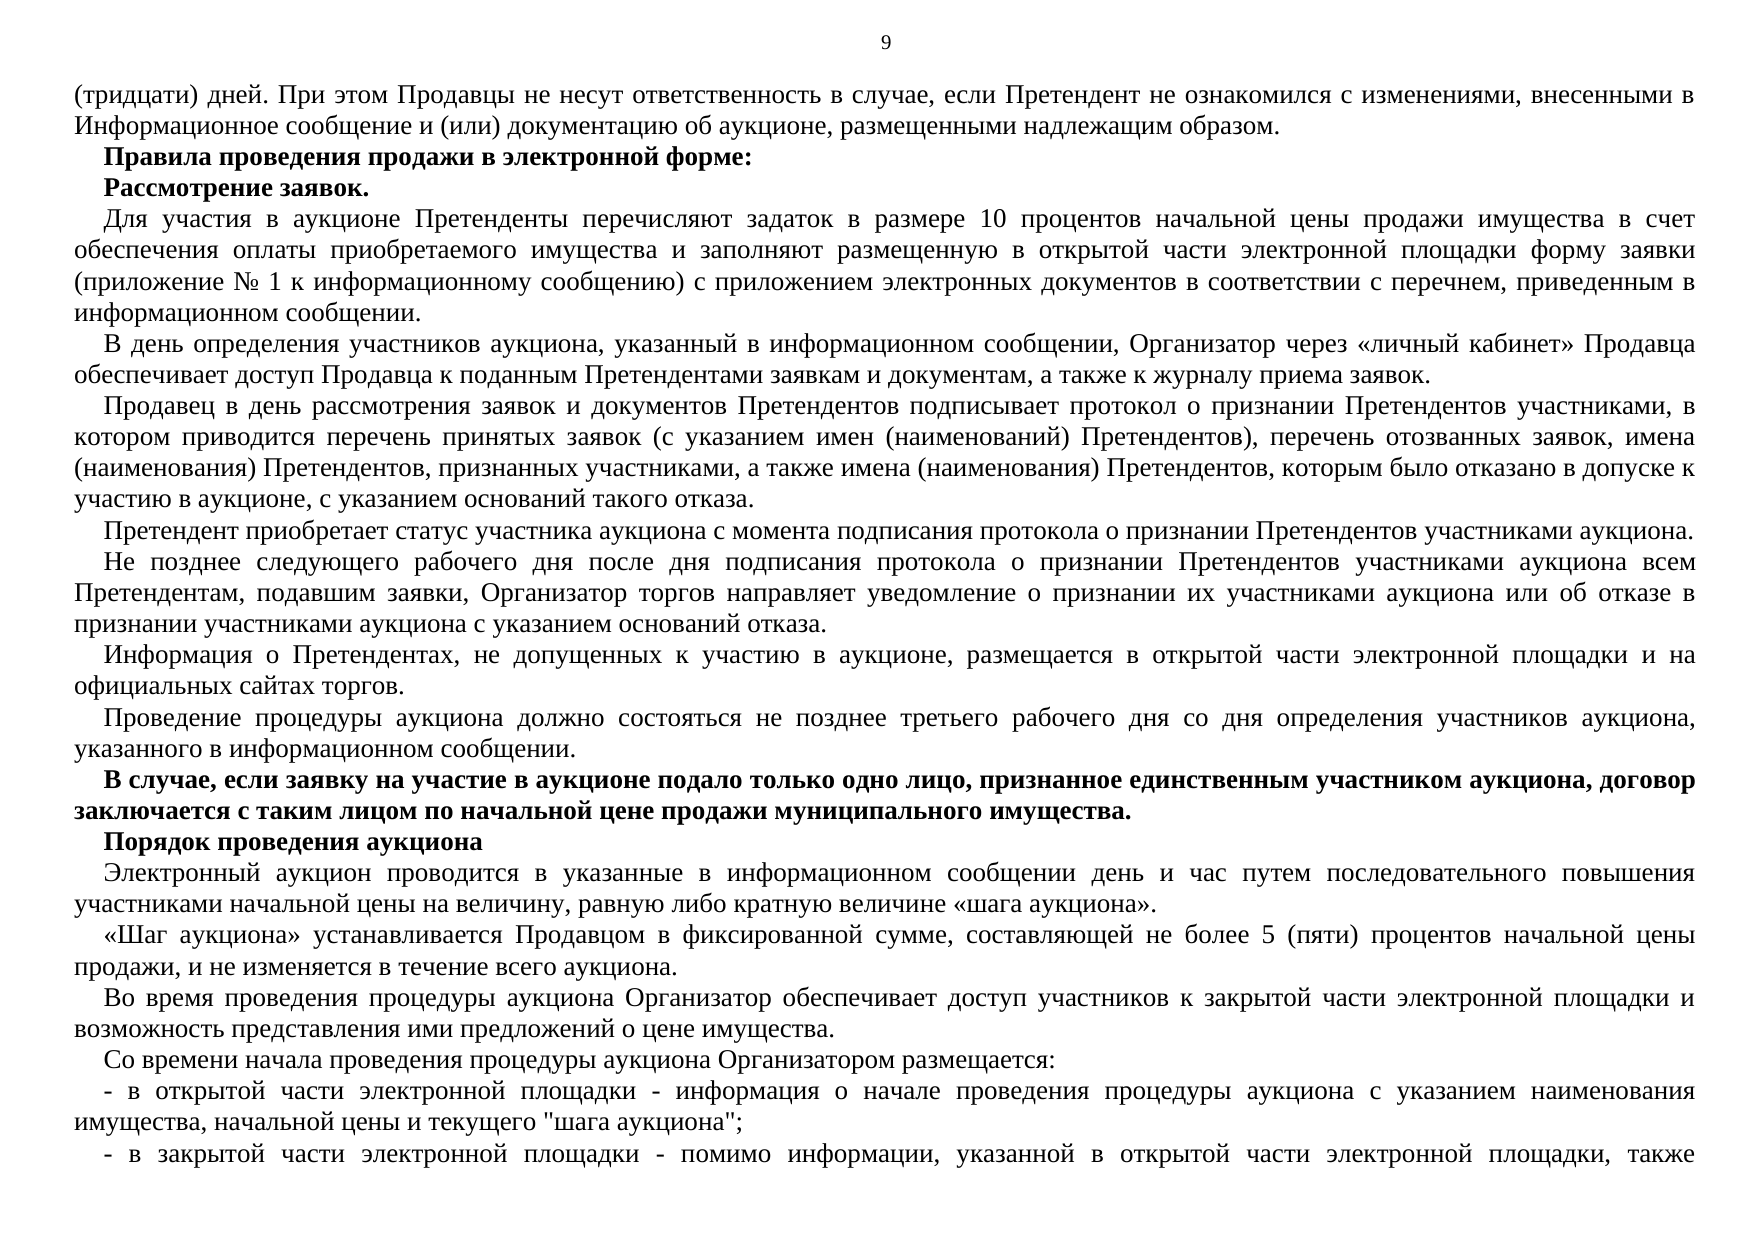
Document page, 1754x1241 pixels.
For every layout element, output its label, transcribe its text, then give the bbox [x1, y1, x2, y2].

text В случае, если заявку на участие в аукционе подало только одно лицо, признанное единственным участником аукциона, договор заключается с таким лицом по начальной цене продажи муниципального имущества. [74, 763, 1698, 825]
text Информация о Претендентах, не допущенных к участию в аукционе, размещается в открытой части электронной площадки и на официальных сайтах торгов. [74, 638, 1698, 701]
text Рассмотрение заявок. [74, 171, 1698, 202]
text Продавец в день рассмотрения заявок и документов Претендентов подписывает протокол о признании Претендентов участниками, в котором приводится перечень принятых заявок (с указанием имен (наименований) Претендентов), перечень отозванных заявок, имена (наименования) Претендентов, признанных участниками, а также имена (наименования) Претендентов, которым было отказано в допуске к участию в аукционе, с указанием оснований такого отказа. [74, 389, 1698, 514]
text Правила проведения продажи в электронной форме: [74, 140, 1698, 171]
text Со времени начала проведения процедуры аукциона Организатором размещается: [74, 1043, 1698, 1074]
text - в открытой части электронной площадки - информация о начале проведения процедуры аукциона с указанием наименования имущества, начальной цены и текущего "шага аукциона"; [74, 1074, 1698, 1137]
text Электронный аукцион проводится в указанные в информационном сообщении день и час путем последовательного повышения участниками начальной цены на величину, равную либо кратную величине «шага аукциона». [74, 856, 1698, 919]
text Не позднее следующего рабочего дня после дня подписания протокола о признании Претендентов участниками аукциона всем Претендентам, подавшим заявки, Организатор торгов направляет уведомление о признании их участниками аукциона или об отказе в признании участниками аукциона с указанием оснований отказа. [74, 545, 1698, 638]
text Порядок проведения аукциона [74, 825, 1698, 856]
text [74, 1137, 1698, 1168]
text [74, 78, 1698, 140]
text Во время проведения процедуры аукциона Организатор обеспечивает доступ участников к закрытой части электронной площадки и возможность представления ими предложений о цене имущества. [74, 981, 1698, 1043]
text Претендент приобретает статус участника аукциона с момента подписания протокола о признании Претендентов участниками аукциона. [74, 514, 1698, 545]
text Для участия в аукционе Претенденты перечисляют задаток в размере 10 процентов начальной цены продажи имущества в счет обеспечения оплаты приобретаемого имущества и заполняют размещенную в открытой части электронной площадки форму заявки (приложение № 1 к информационному сообщению) с приложением электронных документов в соответствии с перечнем, приведенным в информационном сообщении. [74, 202, 1698, 327]
text «Шаг аукциона» устанавливается Продавцом в фиксированной сумме, составляющей не более 5 (пяти) процентов начальной цены продажи, и не изменяется в течение всего аукциона. [74, 919, 1698, 981]
text Проведение процедуры аукциона должно состояться не позднее третьего рабочего дня со дня определения участников аукциона, указанного в информационном сообщении. [74, 701, 1698, 763]
text В день определения участников аукциона, указанный в информационном сообщении, Организатор через «личный кабинет» Продавца обеспечивает доступ Продавца к поданным Претендентами заявкам и документам, а также к журналу приема заявок. [74, 327, 1698, 389]
